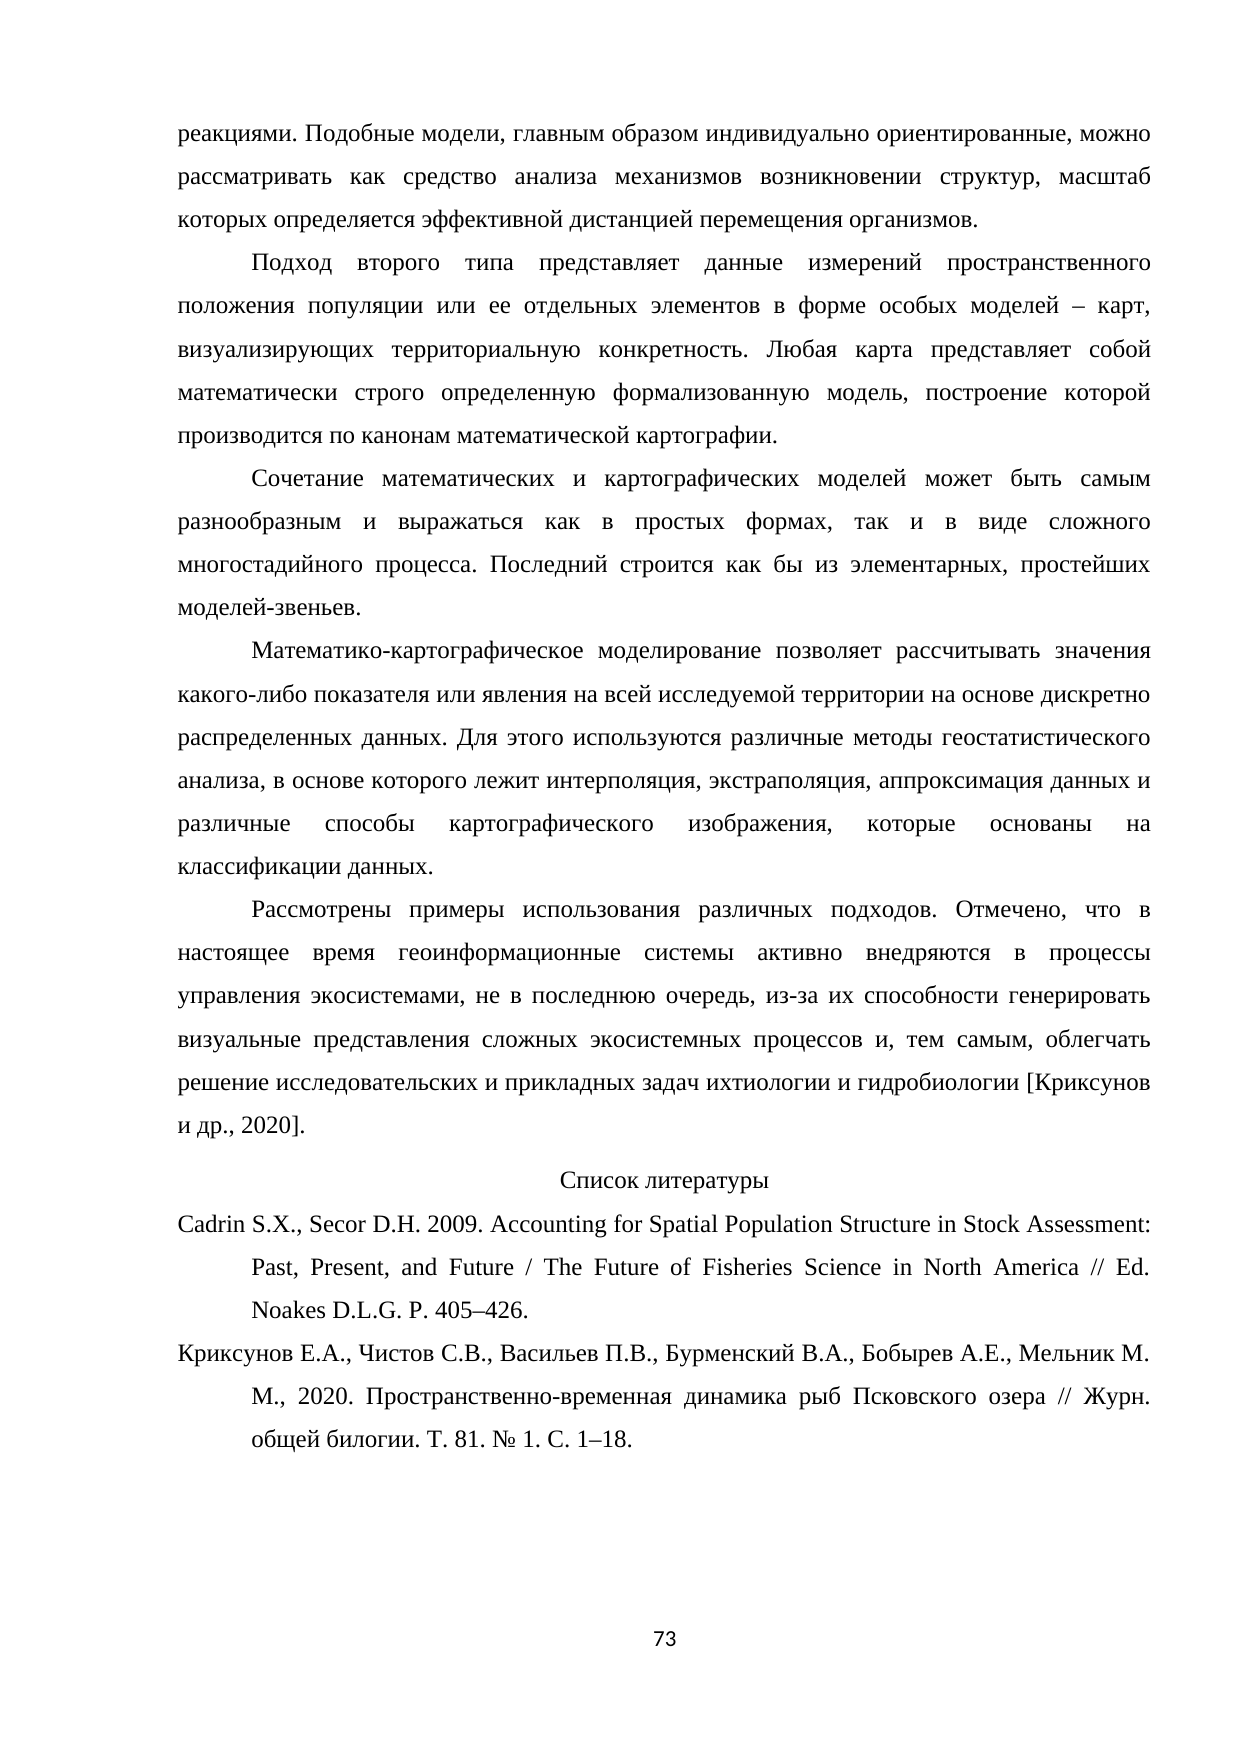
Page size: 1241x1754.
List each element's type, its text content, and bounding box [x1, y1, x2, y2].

text Математико-картографическое моделирование позволяет рассчитывать значения какого-либо показателя или явления на всей исследуемой территории на основе дискретно распределенных данных. Для этого используются различные методы геостатистического анализа, в основе которого лежит интерполяция, экстраполяция, аппроксимация данных и различные способы картографического изображения, которые основаны на классификации данных. [177, 636, 1152, 880]
text Сочетание математических и картографических моделей может быть самым разнообразным и выражаться как в простых формах, так и в виде сложного многостадийного процесса. Последний строится как бы из элементарных, простейших моделей-звеньев. [177, 463, 1152, 621]
text Cadrin S.X., Secor D.H. 2009. Accounting for Spatial Population Structure in Stock Assessment: Past, Present, and Future / The Future of Fisheries Science in North America // Ed. Noakes D.L.G. P. 405–426. [177, 1209, 1152, 1324]
text Криксунов Е.А., Чистов С.В., Васильев П.В., Бурменский В.А., Бобырев А.Е., Мельник М. М., 2020. Пространственно-временная динамика рыб Псковского озера // Журн. общей билогии. Т. 81. № 1. С. 1–18. [177, 1338, 1152, 1453]
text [177, 118, 1152, 233]
text Рассмотрены примеры использования различных подходов. Отмечено, что в настоящее время геоинформационные системы активно внедряются в процессы управления экосистемами, не в последнюю очередь, из-за их способности генерировать визуальные представления сложных экосистемных процессов и, тем самым, облегчать решение исследовательских и прикладных задач ихтиологии и гидробиологии [Криксунов и др., 2020]. [177, 894, 1152, 1139]
text Список литературы [177, 1166, 1152, 1194]
text Подход второго типа представляет данные измерений пространственного положения популяции или ее отдельных элементов в форме особых моделей – карт, визуализирующих территориальную конкретность. Любая карта представляет собой математически строго определенную формализованную модель, построение которой производится по канонам математической картографии. [177, 247, 1152, 449]
